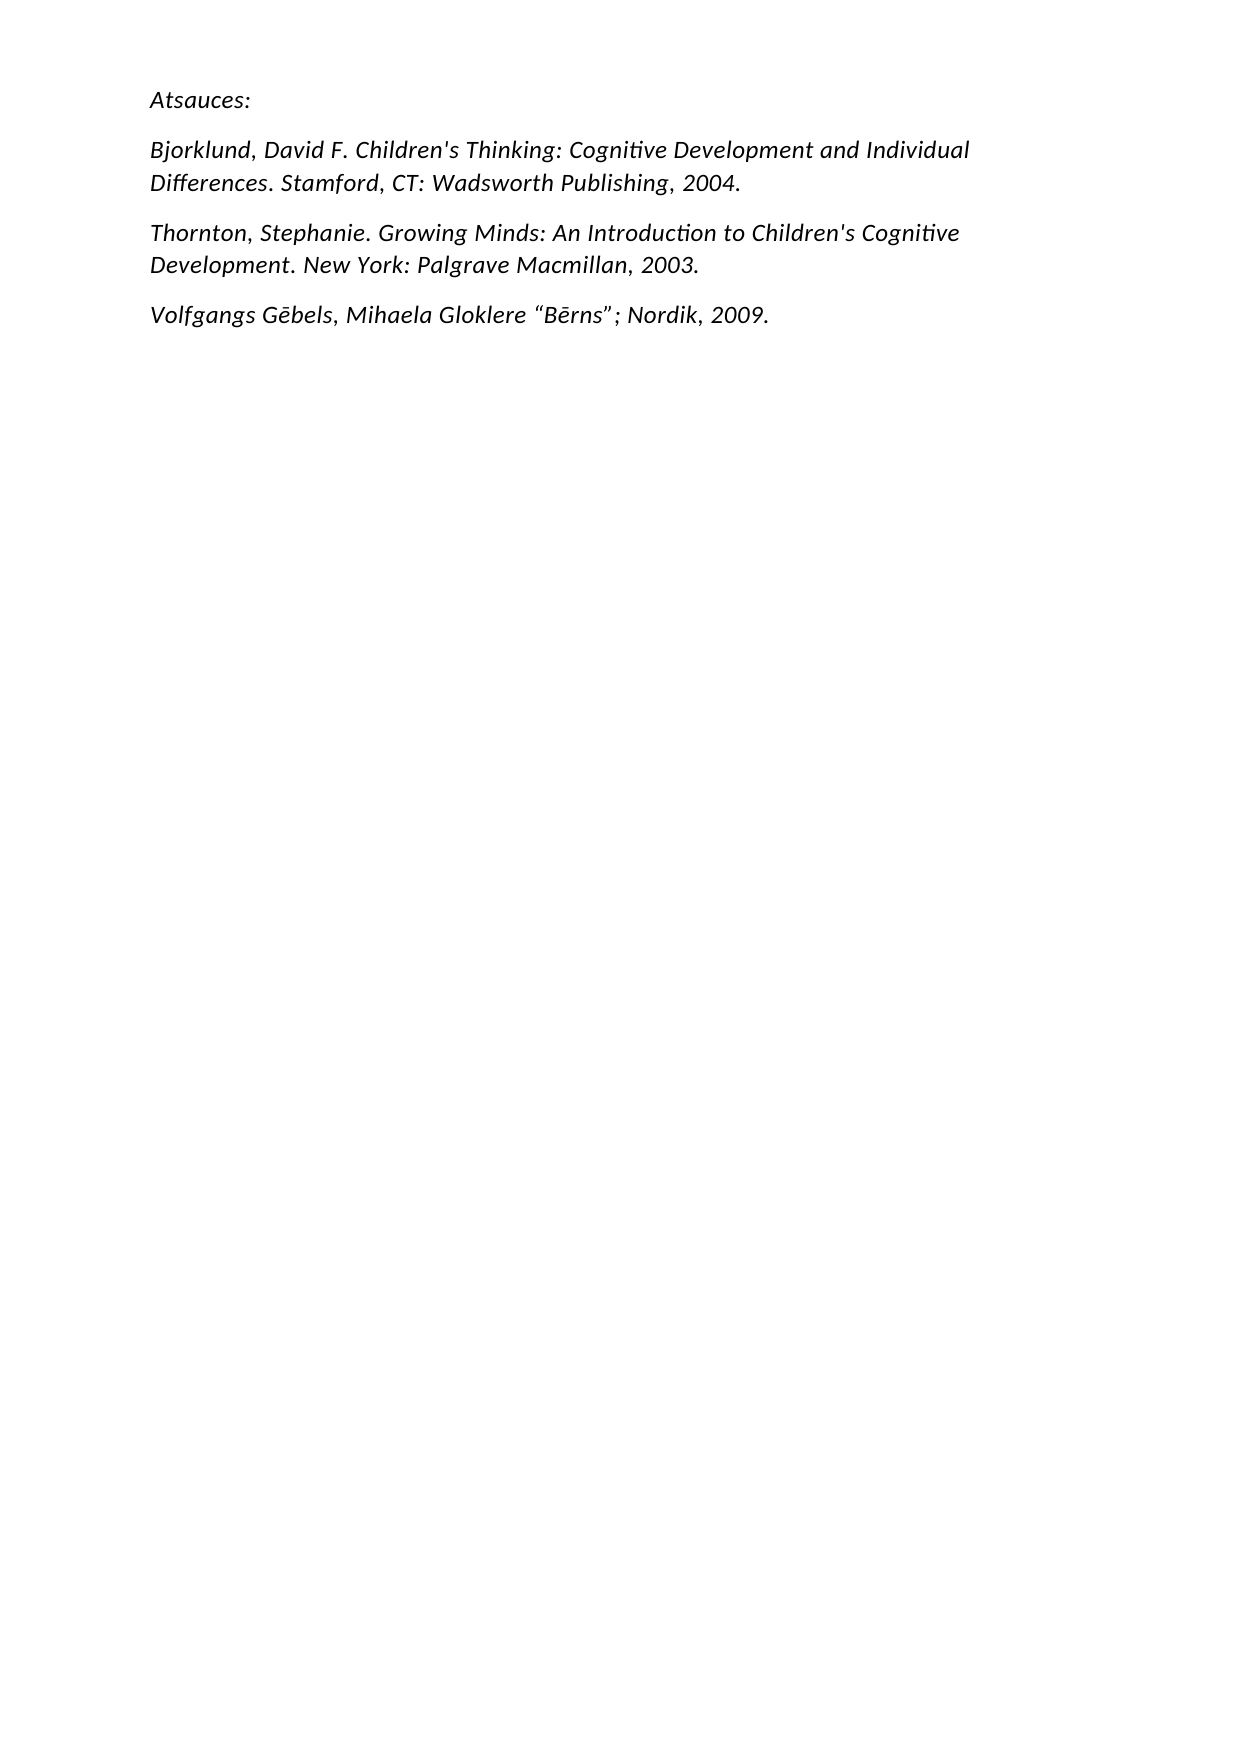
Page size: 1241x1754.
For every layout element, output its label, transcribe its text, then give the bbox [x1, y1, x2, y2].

text Atsauces: [150, 85, 1090, 115]
text Volfgangs Gēbels, Mihaela Gloklere “Bērns”; Nordik, 2009. [150, 299, 1090, 330]
text Thornton, Stephanie. Growing Minds: An Introduction to Children's Cognitive Development. New York: Palgrave Macmillan, 2003. [150, 217, 1090, 280]
text Bjorklund, David F. Children's Thinking: Cognitive Development and Individual Differences. Stamford, CT: Wadsworth Publishing, 2004. [150, 134, 1090, 198]
